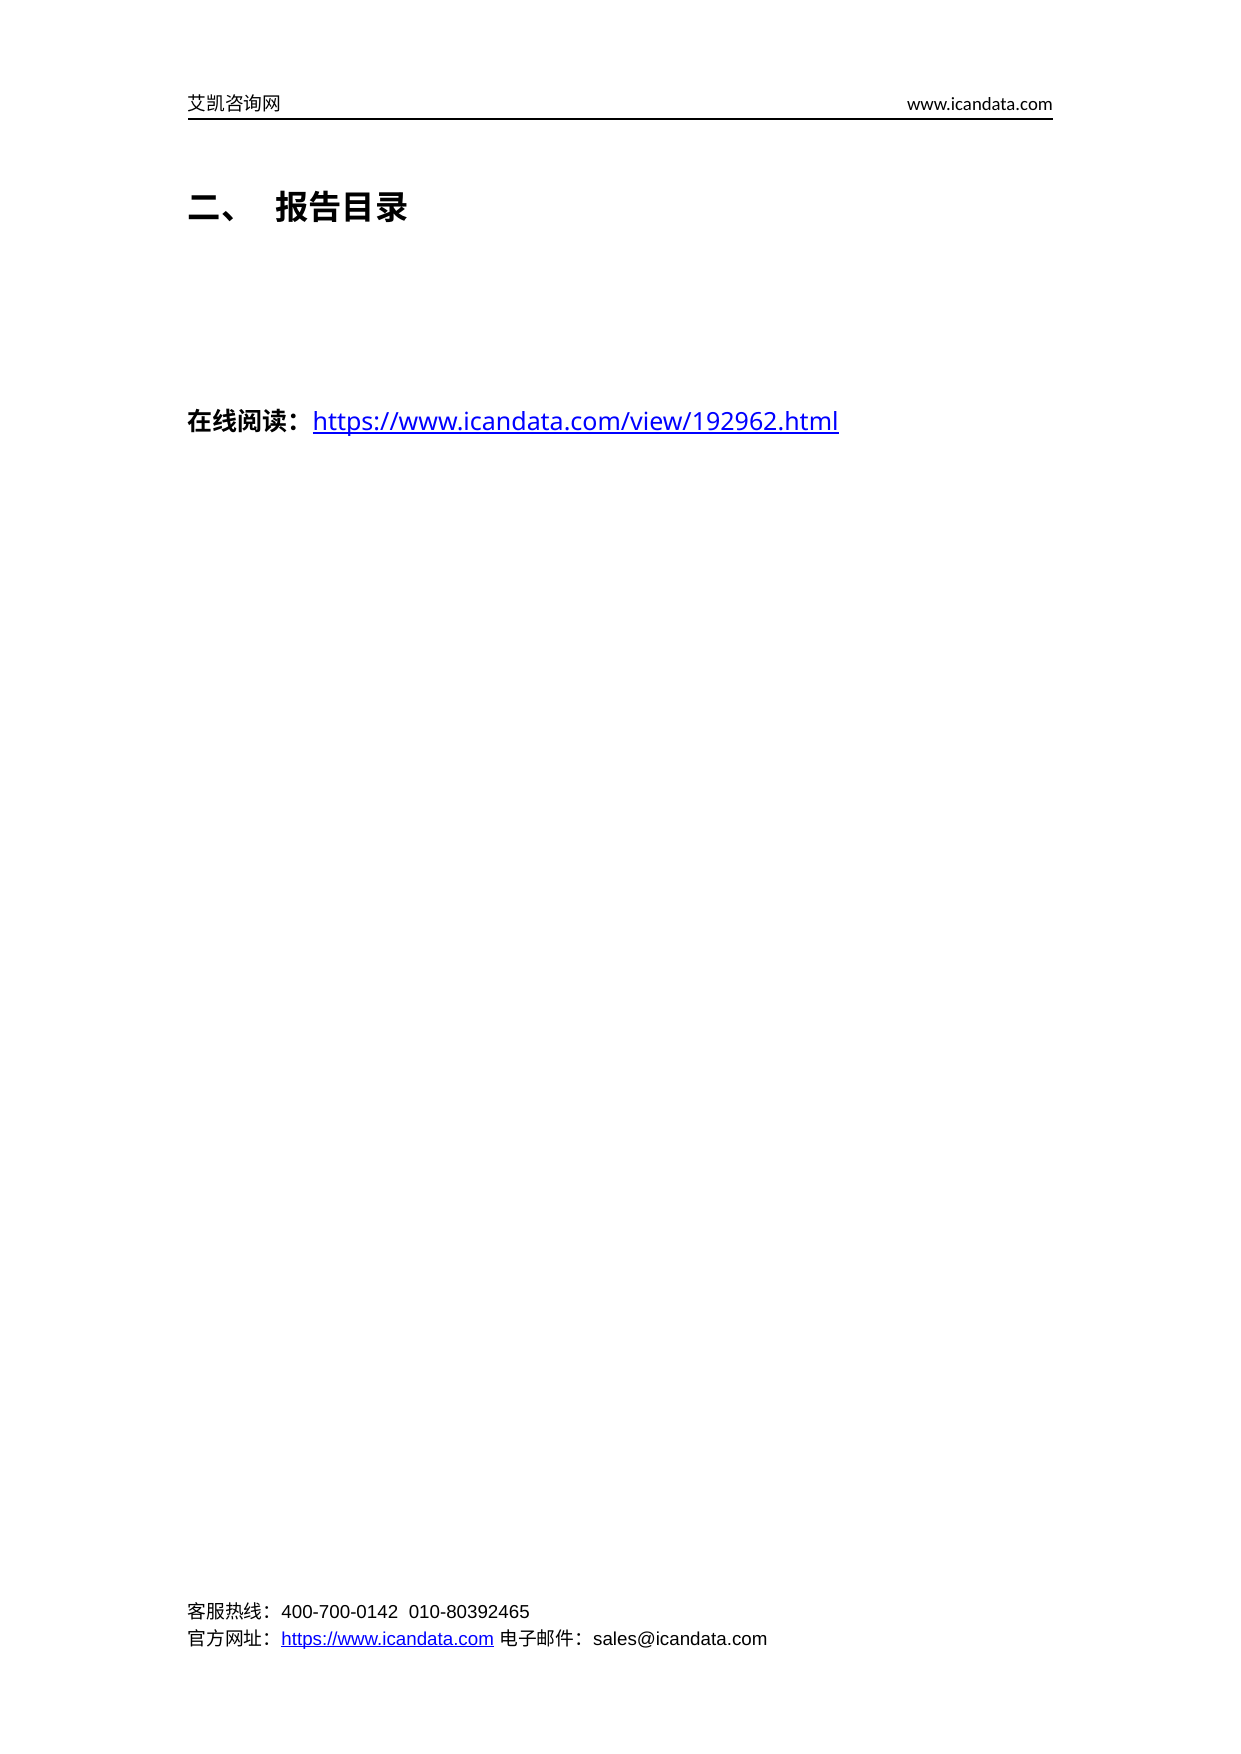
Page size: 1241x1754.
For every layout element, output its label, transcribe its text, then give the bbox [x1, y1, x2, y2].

subtitle 报告目录 [187, 172, 1053, 237]
text 在线阅读：https://www.icandata.com/view/192962.html [187, 387, 1053, 452]
